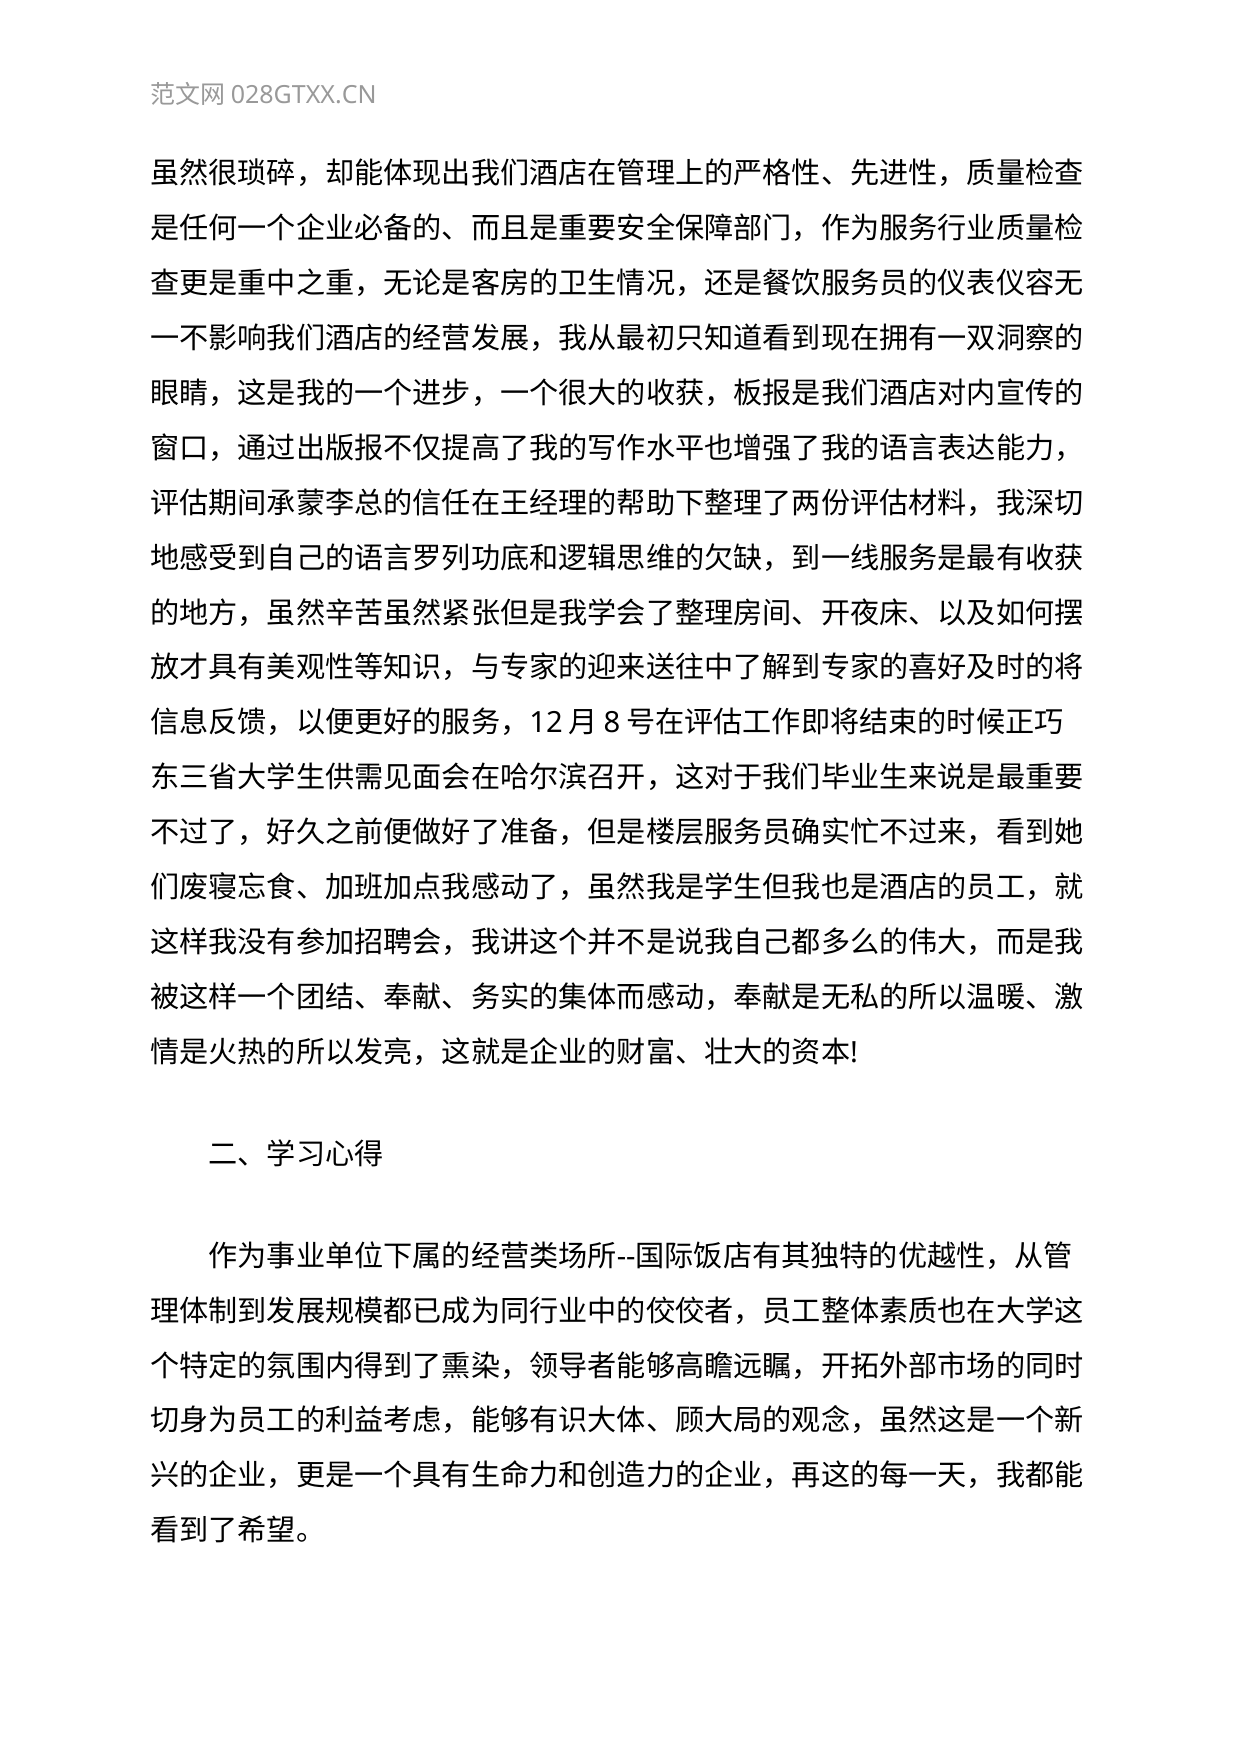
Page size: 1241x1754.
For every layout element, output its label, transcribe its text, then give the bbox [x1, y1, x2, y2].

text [150, 150, 1090, 1071]
text 作为事业单位下属的经营类场所--国际饭店有其独特的优越性，从管理体制到发展规模都已成为同行业中的佼佼者，员工整体素质也在大学这个特定的氛围内得到了熏染，领导者能够高瞻远瞩，开拓外部市场的同时切身为员工的利益考虑，能够有识大体、顾大局的观念，虽然这是一个新兴的企业，更是一个具有生命力和创造力的企业，再这的每一天，我都能看到了希望。 [150, 1232, 1090, 1549]
text 二、学习心得 [150, 1130, 1090, 1173]
